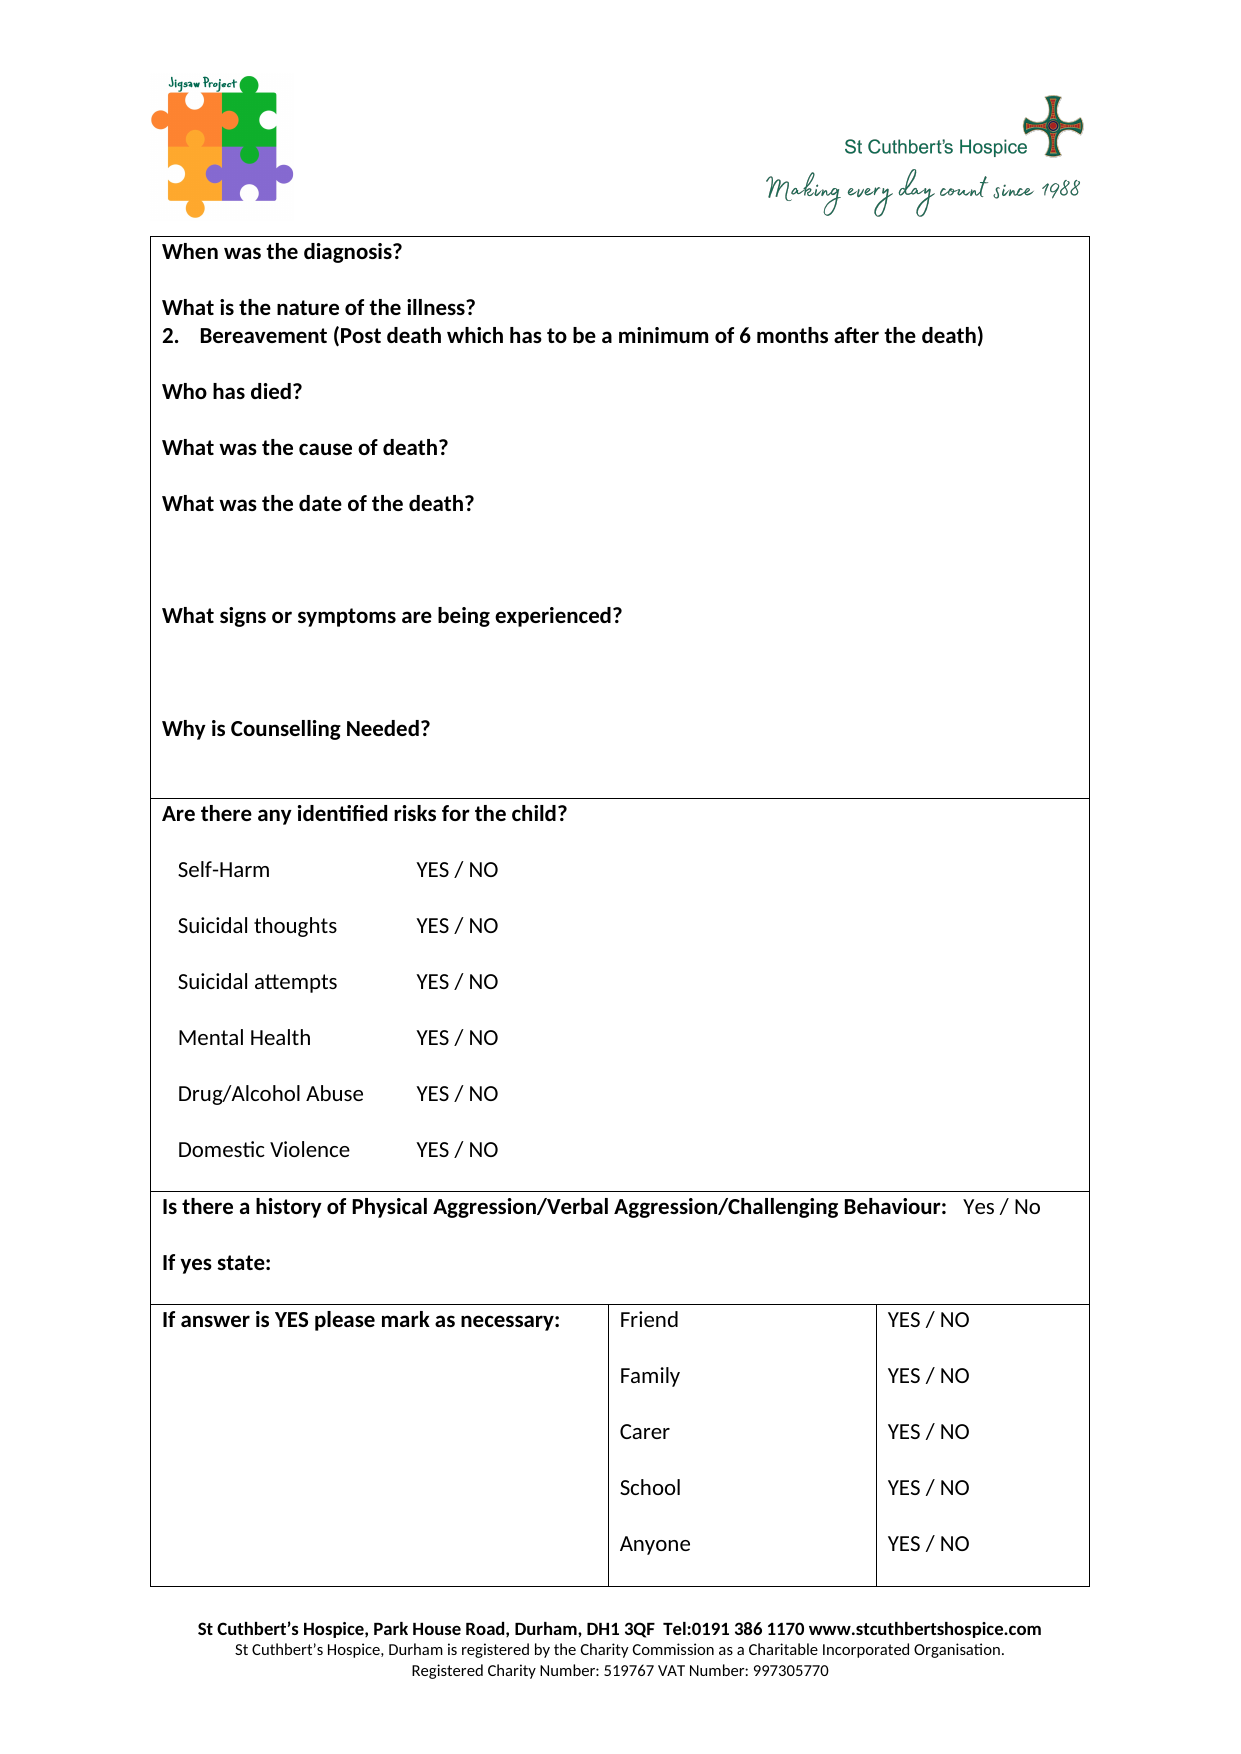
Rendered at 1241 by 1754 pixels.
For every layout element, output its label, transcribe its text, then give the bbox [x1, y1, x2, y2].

table_cell YES / NO YES / NO YES / NO YES / NO YES / NO YES / NO [877, 1305, 1089, 1586]
table_cell Friend Family Carer School Anyone Any other Professional [609, 1305, 876, 1586]
table_cell Is there a history of Physical Aggression/Verbal Aggression/Challenging Behaviour: Yes / No If yes state: [151, 1192, 1089, 1304]
table_cell If answer is YES please mark as necessary: [151, 1305, 608, 1586]
picture [150, 73, 294, 221]
picture [759, 88, 1091, 221]
table_cell Are there any identified risks for the child? [151, 799, 1089, 1191]
